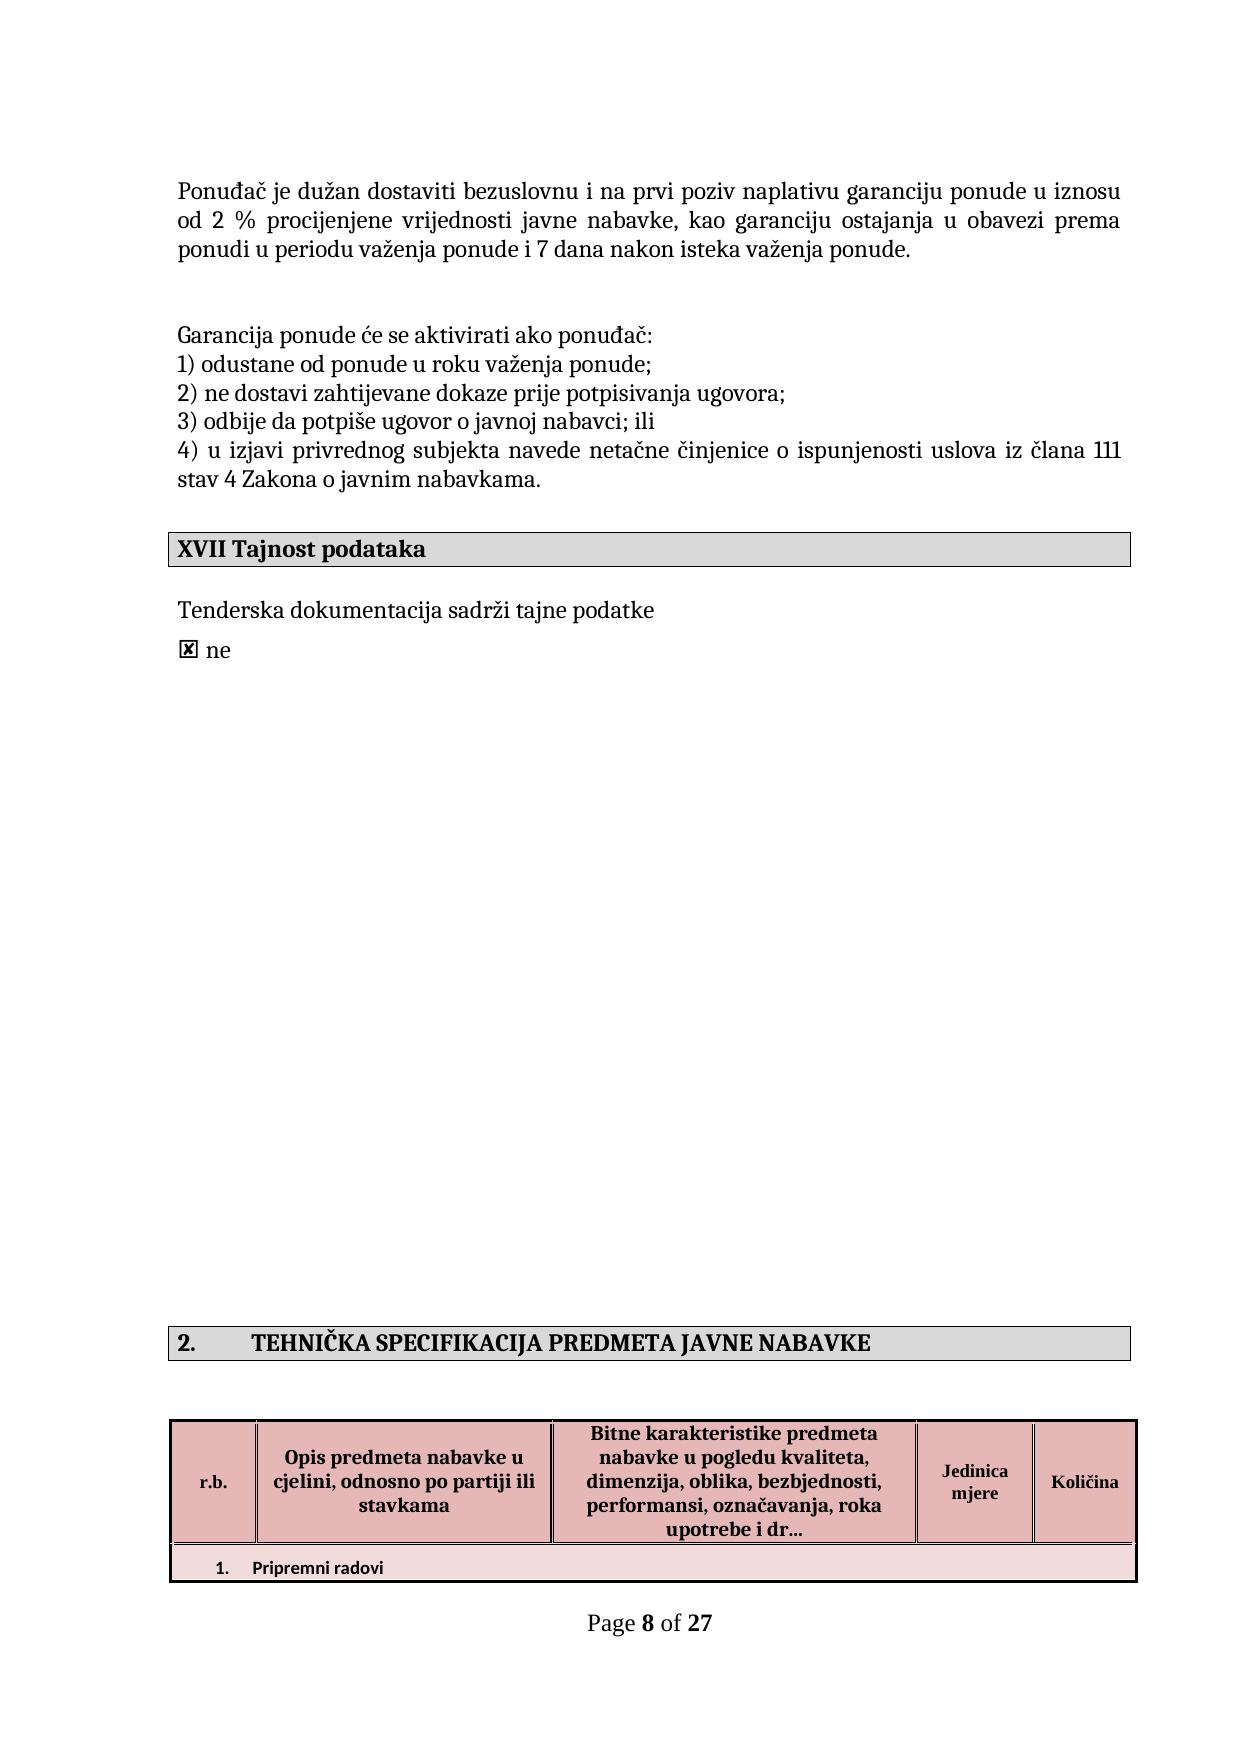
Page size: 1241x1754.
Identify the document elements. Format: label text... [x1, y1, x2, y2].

table_header r.b. [172, 1422, 256, 1542]
text Tenderska dokumentacija sadrži tajne podatke [177, 596, 1122, 624]
text 1) odustane od ponude u roku važenja ponude; [177, 350, 1122, 378]
table_header Količina [1034, 1422, 1135, 1542]
table_header Opis predmeta nabavke u cjelini, odnosno po partiji ili stavkama [256, 1420, 552, 1542]
text 3) odbije da potpiše ugovor o javnoj nabavci; ili [177, 407, 1122, 436]
text Garancija ponude će se aktivirati ako ponuđač: [177, 321, 1122, 350]
text ne [177, 636, 1122, 665]
text XVII Tajnost podataka [169, 533, 1130, 566]
text 2) ne dostavi zahtijevane dokaze prije potpisivanja ugovora; [177, 378, 1122, 407]
table_header Bitne karakteristike predmeta nabavke u pogledu kvaliteta, dimenzija, oblika, bezbjednosti, performansi, označavanja, roka upotrebe i dr... [552, 1421, 916, 1542]
text Ponuđač je dužan dostaviti bezuslovnu i na prvi poziv naplativu garanciju ponude u iznosu od 2 % procijenjene vrijednosti javne nabavke, kao garanciju ostajanja u obavezi prema ponudi u periodu važenja ponude i 7 dana nakon isteka važenja ponude. [177, 177, 1122, 263]
list TEHNIČKA SPECIFIKACIJA PREDMETA JAVNE NABAVKE [169, 1327, 1130, 1360]
text 4) u izjavi privrednog subjekta navede netačne činjenice o ispunjenosti uslova iz člana 111 stav 4 Zakona o javnim nabavkama. [177, 436, 1122, 493]
table_header Jedinica mjere [916, 1420, 1033, 1542]
table_cell Pripremni radovi [172, 1542, 1135, 1579]
